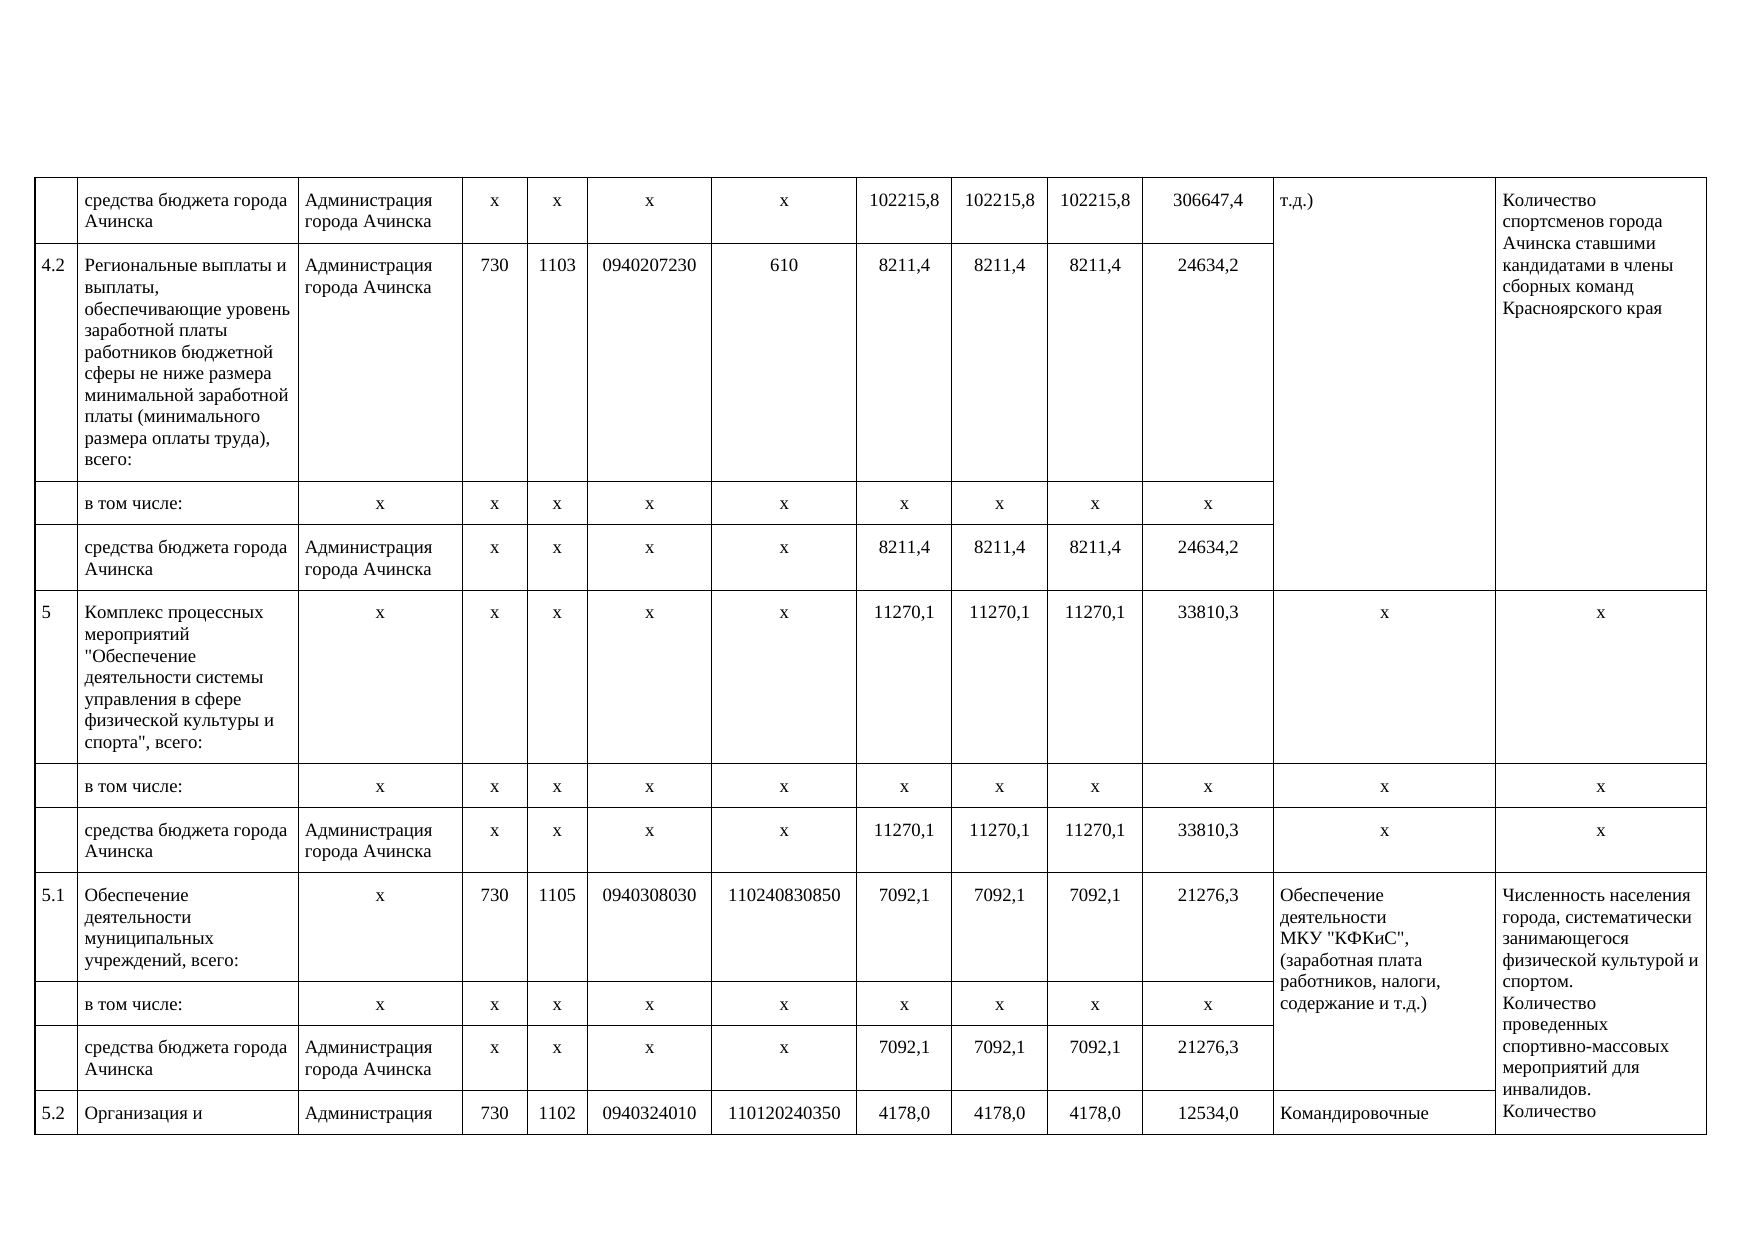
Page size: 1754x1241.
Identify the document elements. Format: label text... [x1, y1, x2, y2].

table_cell х [1274, 764, 1495, 807]
table_cell 8211,4 [952, 525, 1047, 590]
table_cell Обеспечение деятельности муниципальных учреждений, всего: [78, 873, 298, 981]
table_cell х [528, 808, 587, 872]
table_cell 7092,1 [952, 873, 1047, 981]
table_cell в том числе: [78, 482, 298, 524]
table_cell 5.1 [36, 873, 77, 981]
table_cell [36, 982, 77, 1025]
table_cell 12534,0 [1143, 1091, 1273, 1134]
table_cell 33810,3 [1143, 591, 1273, 763]
table_cell 11270,1 [857, 808, 951, 872]
table_cell 730 [463, 244, 527, 481]
table_cell х [952, 982, 1047, 1025]
table_cell [36, 1026, 77, 1090]
table_cell Региональные выплаты и выплаты, обеспечивающие уровень заработной платы работников бюджетной сферы не ниже размера минимальной заработной платы (минимального размера оплаты труда), всего: [78, 244, 298, 481]
table_cell х [528, 1026, 587, 1090]
table_cell 1105 [528, 873, 587, 981]
table_cell 24634,2 [1143, 244, 1273, 481]
table_cell 21276,3 [1143, 873, 1273, 981]
table_cell 7092,1 [857, 873, 951, 981]
table_cell 7092,1 [952, 1026, 1047, 1090]
table_cell 4.2 [36, 244, 77, 481]
table_cell 11270,1 [952, 591, 1047, 763]
table_cell х [299, 482, 462, 524]
table_cell х [463, 525, 527, 590]
table_cell х [712, 982, 856, 1025]
table_cell Обеспечение деятельности МКУ "КФКиС", (заработная плата работников, налоги, содержание и т.д.) [1274, 873, 1495, 1090]
table_cell средства бюджета города Ачинска [78, 808, 298, 872]
table_cell х [1048, 982, 1142, 1025]
table_cell х [528, 591, 587, 763]
table_cell Администрация города Ачинска [299, 1026, 462, 1090]
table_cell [1274, 1091, 1495, 1134]
table_cell х [952, 482, 1047, 524]
table_cell х [1143, 482, 1273, 524]
table_cell х [299, 764, 462, 807]
table_cell х [952, 764, 1047, 807]
table_cell 8211,4 [1048, 525, 1142, 590]
table_cell х [857, 764, 951, 807]
table_cell х [588, 764, 711, 807]
table_cell х [712, 808, 856, 872]
table_cell 1103 [528, 244, 587, 481]
table_cell 0940308030 [588, 873, 711, 981]
table_cell 102215,8 [1048, 178, 1142, 243]
table_cell х [712, 525, 856, 590]
table_cell х [463, 764, 527, 807]
table_cell Численность населения города, систематически занимающегося физической культурой и спортом. Количество проведенных спортивно-массовых мероприятий для инвалидов. Количество специалистов, обучающихся на курсах повышения квалификации и семинарах. Численность лиц с ограниченными возможностями здоровья и инвалидов города Ачинска, систематически занимающихся физической культурой и спортом. Доля лиц с ограниченными возможностями здоровья и инвалидов, систематически занимающихся физической культурой и спортом, в общей численности указанной категории населения [1496, 873, 1706, 1134]
table_cell 0940324010 [588, 1091, 711, 1134]
table_cell х [463, 178, 527, 243]
table_cell х [588, 178, 711, 243]
table_cell х [712, 1026, 856, 1090]
table_cell х [1048, 482, 1142, 524]
table_cell х [1274, 591, 1495, 763]
table_cell х [299, 591, 462, 763]
table_cell в том числе: [78, 764, 298, 807]
table_cell 0940207230 [588, 244, 711, 481]
table_cell 33810,3 [1143, 808, 1273, 872]
table_cell х [712, 482, 856, 524]
table_cell х [1143, 982, 1273, 1025]
table_cell [36, 482, 77, 524]
table_cell х [1274, 808, 1495, 872]
table_cell Комплекс процессных мероприятий "Обеспечение деятельности системы управления в сфере физической культуры и спорта", всего: [78, 591, 298, 763]
table_cell 102215,8 [952, 178, 1047, 243]
table_cell х [588, 482, 711, 524]
table_cell 5 [36, 591, 77, 763]
table_cell 8211,4 [952, 244, 1047, 481]
table_cell х [463, 1026, 527, 1090]
table_cell х [463, 591, 527, 763]
table_cell х [588, 591, 711, 763]
table_cell х [857, 482, 951, 524]
table_cell х [712, 178, 856, 243]
table_cell 4178,0 [857, 1091, 951, 1134]
table_cell х [1048, 764, 1142, 807]
table_cell 7092,1 [1048, 873, 1142, 981]
table_cell 11270,1 [952, 808, 1047, 872]
table_cell х [463, 482, 527, 524]
table_cell в том числе: [78, 982, 298, 1025]
table_cell х [528, 178, 587, 243]
table_cell х [588, 982, 711, 1025]
table_cell 4178,0 [1048, 1091, 1142, 1134]
table_cell 7092,1 [857, 1026, 951, 1090]
table_cell х [463, 982, 527, 1025]
table_cell 730 [463, 873, 527, 981]
table_cell [36, 178, 77, 243]
table_cell х [588, 525, 711, 590]
table_cell средства бюджета города Ачинска [78, 178, 298, 243]
table_cell 306647,4 [1143, 178, 1273, 243]
table_cell 102215,8 [857, 178, 951, 243]
table_cell х [528, 764, 587, 807]
table_cell х [1496, 764, 1706, 807]
table_cell Администрация города Ачинска [299, 178, 462, 243]
table_cell 8211,4 [857, 244, 951, 481]
table_cell х [463, 808, 527, 872]
table_cell х [299, 982, 462, 1025]
table_cell Администрация города Ачинска [299, 808, 462, 872]
table_cell х [1143, 764, 1273, 807]
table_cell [299, 1091, 462, 1134]
table_cell 24634,2 [1143, 525, 1273, 590]
table_cell х [528, 525, 587, 590]
table_cell 730 [463, 1091, 527, 1134]
table_cell 8211,4 [1048, 244, 1142, 481]
table_cell х [712, 764, 856, 807]
table_cell х [588, 1026, 711, 1090]
table_cell 11270,1 [857, 591, 951, 763]
table_cell 7092,1 [1048, 1026, 1142, 1090]
table_cell 4178,0 [952, 1091, 1047, 1134]
table_cell 610 [712, 244, 856, 481]
table_cell 110240830850 [712, 873, 856, 981]
table_cell Администрация города Ачинска [299, 244, 462, 481]
table_cell [36, 764, 77, 807]
table_cell 21276,3 [1143, 1026, 1273, 1090]
table_cell 8211,4 [857, 525, 951, 590]
table_cell 5.2 [36, 1091, 77, 1134]
table_cell х [528, 482, 587, 524]
table_cell х [588, 808, 711, 872]
table_cell средства бюджета города Ачинска [78, 1026, 298, 1090]
table_cell х [528, 982, 587, 1025]
table_cell [36, 525, 77, 590]
table_cell 11270,1 [1048, 591, 1142, 763]
table_cell х [857, 982, 951, 1025]
table_cell х [1496, 808, 1706, 872]
table_cell х [1496, 591, 1706, 763]
table_cell Администрация города Ачинска [299, 525, 462, 590]
table_cell х [712, 591, 856, 763]
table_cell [78, 1091, 298, 1134]
table_cell х [299, 873, 462, 981]
table_cell 11270,1 [1048, 808, 1142, 872]
table_cell средства бюджета города Ачинска [78, 525, 298, 590]
table_cell [36, 808, 77, 872]
table_cell 1102 [528, 1091, 587, 1134]
table_cell 110120240350 [712, 1091, 856, 1134]
